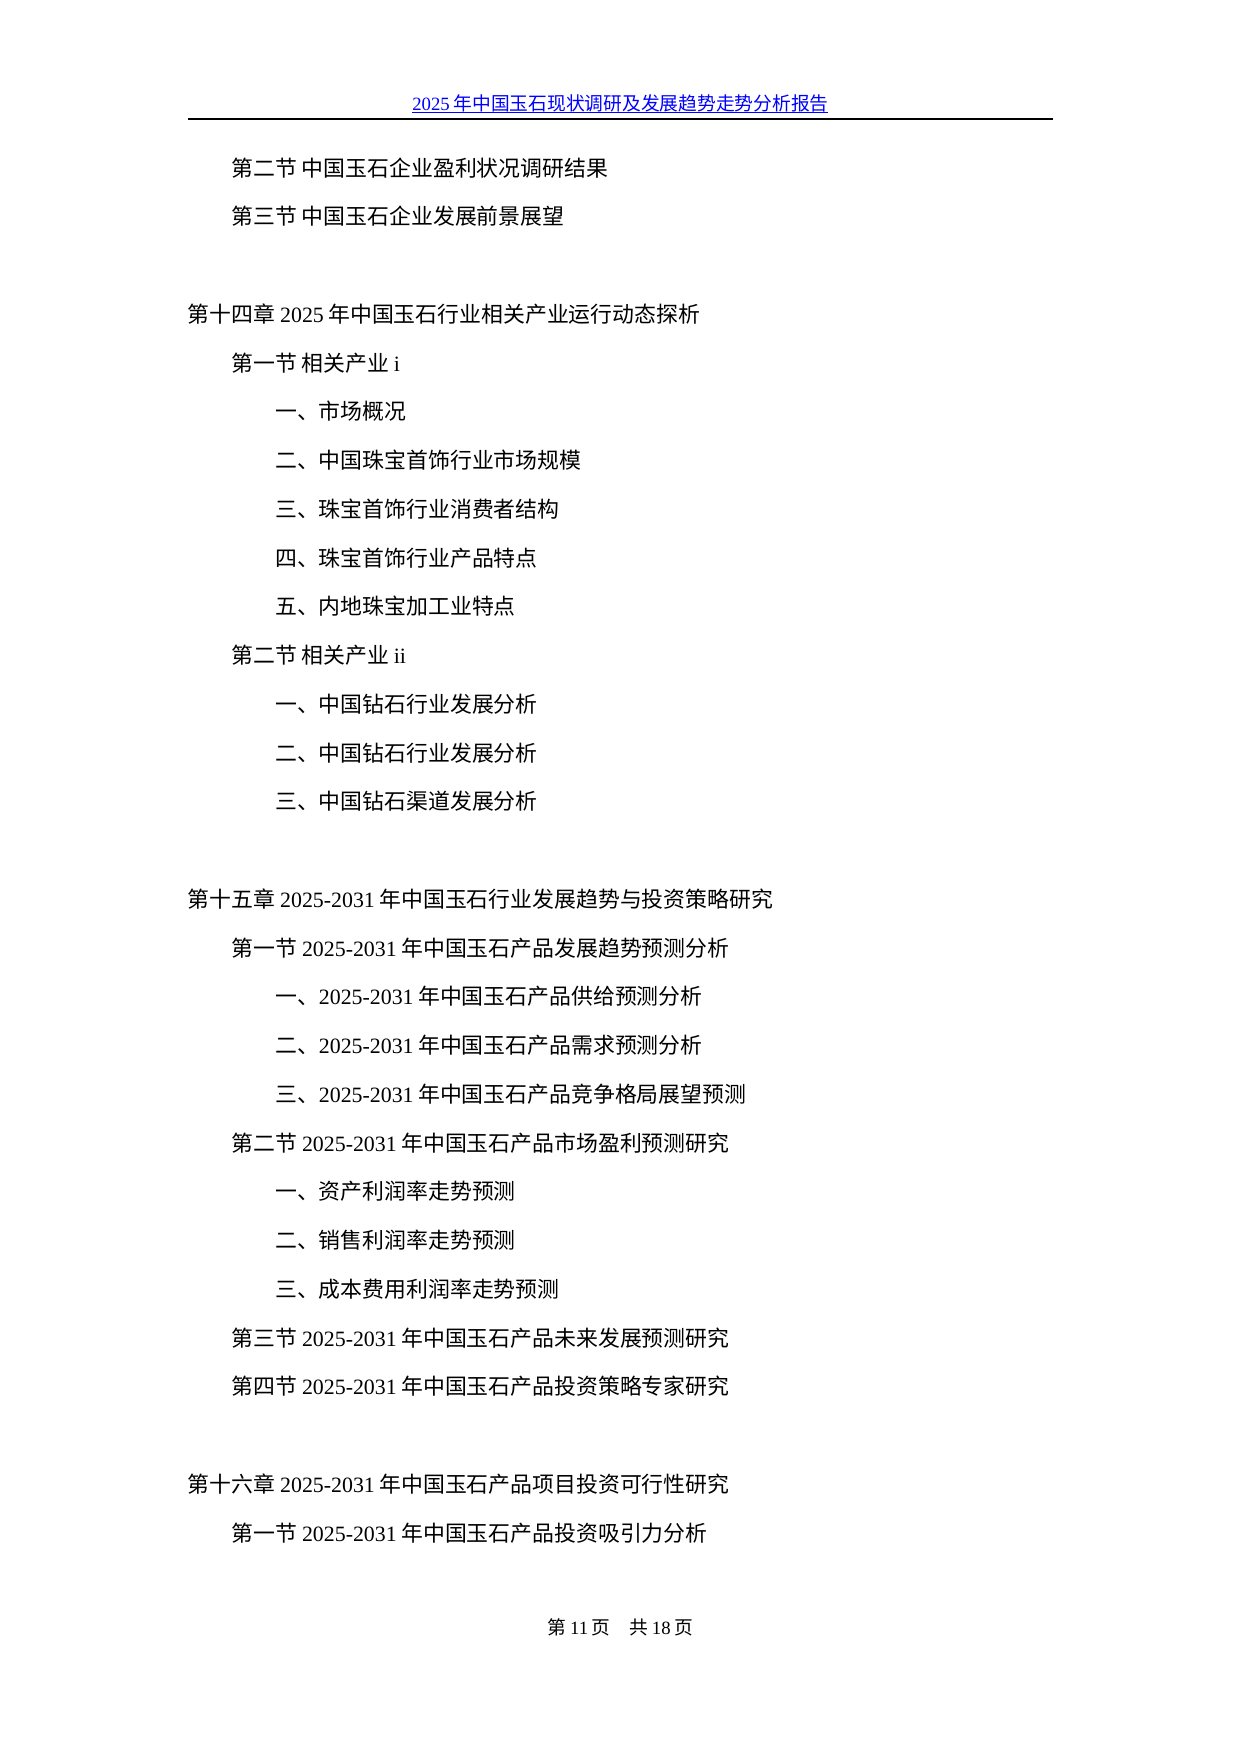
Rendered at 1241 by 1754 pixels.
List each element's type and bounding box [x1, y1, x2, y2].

text [187, 150, 1053, 1548]
